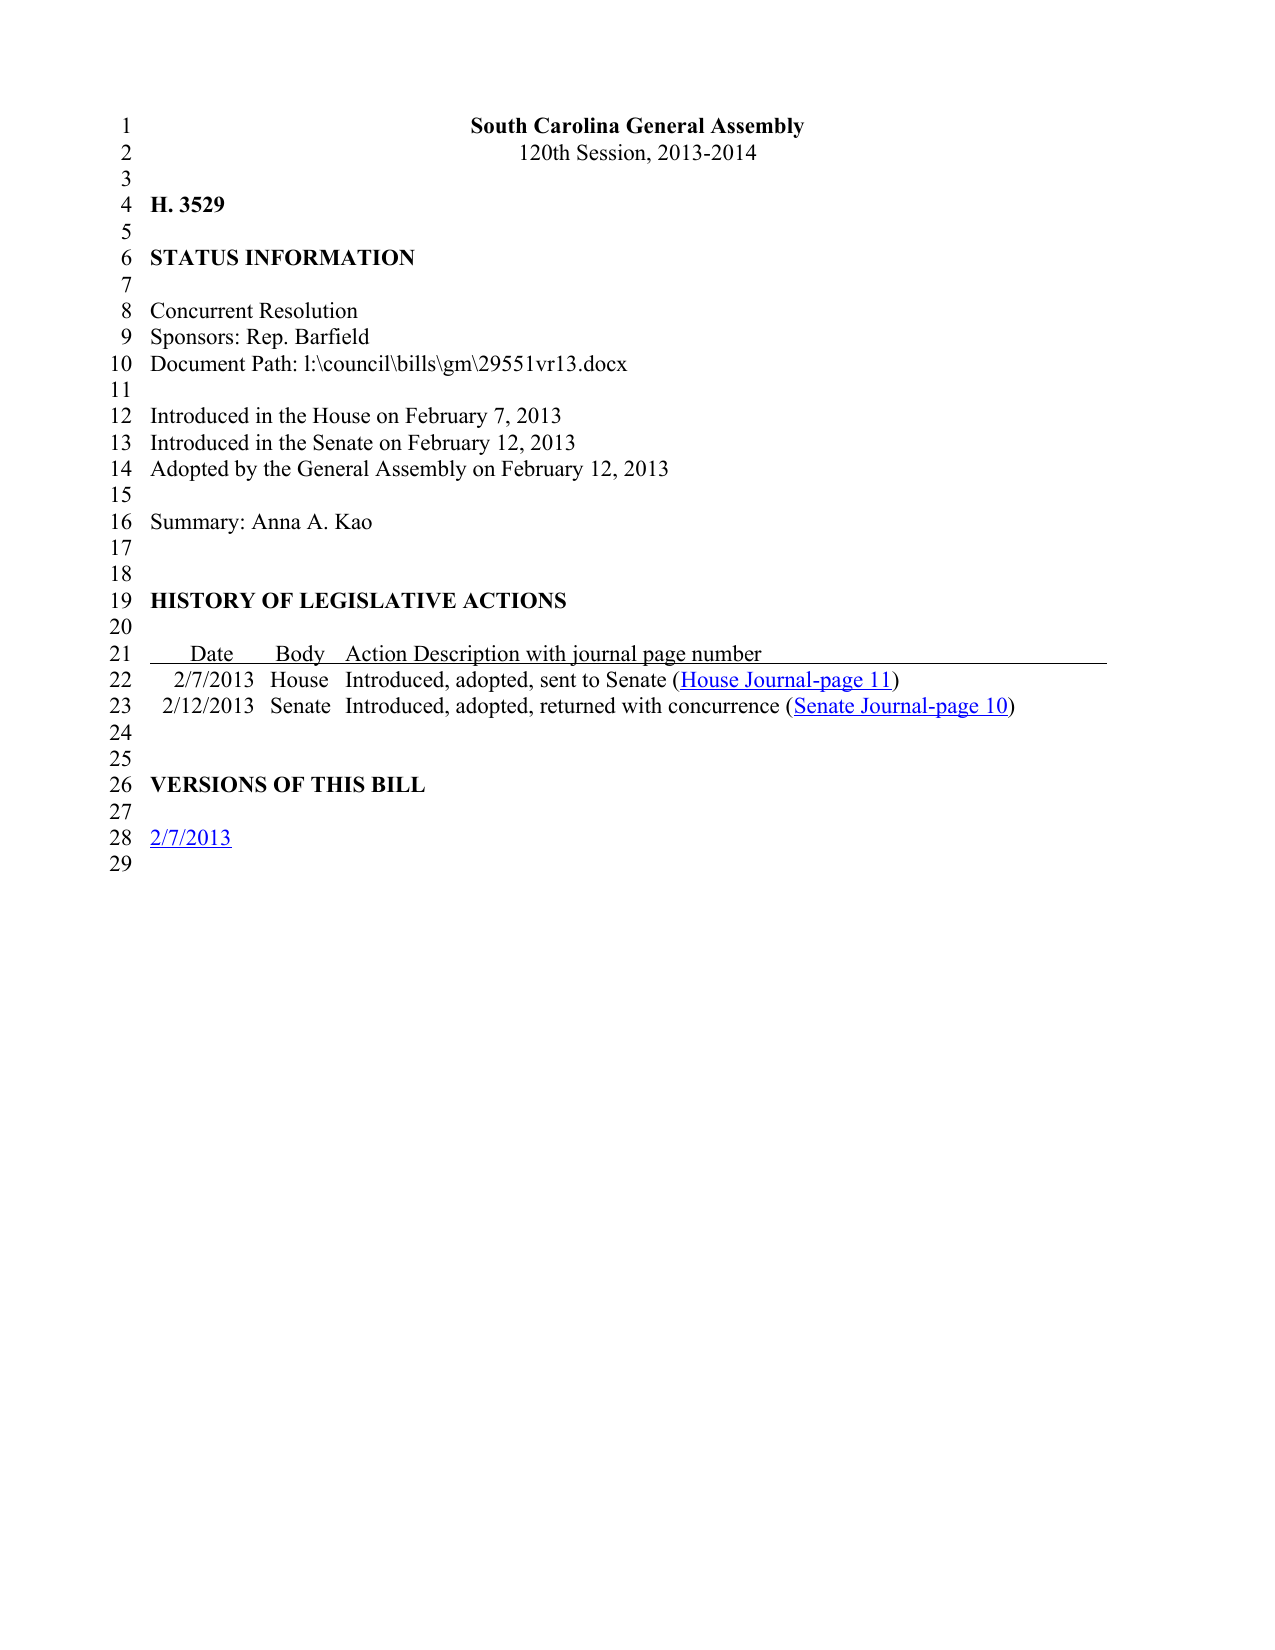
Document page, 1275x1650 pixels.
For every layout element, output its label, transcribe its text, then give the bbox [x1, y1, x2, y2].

text Sponsors: Rep. Barfield [150, 323, 1125, 350]
text 2/12/2013 Senate Introduced, adopted, returned with concurrence (Senate Journal-page 10) [150, 692, 1125, 719]
text HISTORY OF LEGISLATIVE ACTIONS [150, 587, 1125, 613]
text South Carolina General Assembly [150, 112, 1125, 139]
text Adopted by the General Assembly on February 12, 2013 [150, 455, 1125, 481]
text STATUS INFORMATION [150, 244, 1125, 271]
text Concurrent Resolution [150, 297, 1125, 323]
text Introduced in the House on February 7, 2013 [150, 402, 1125, 429]
text H. 3529 [150, 192, 1125, 218]
text VERSIONS OF THIS BILL [150, 771, 1125, 798]
text 2/7/2013 House Introduced, adopted, sent to Senate (House Journal-page 11) [150, 666, 1125, 692]
text Introduced in the Senate on February 12, 2013 [150, 429, 1125, 455]
text Date Body Action Description with journal page number [150, 639, 1125, 666]
text Summary: Anna A. Kao [150, 508, 1125, 534]
text 2/7/2013 [150, 824, 1125, 850]
text 120th Session, 2013-2014 [150, 139, 1125, 165]
text Document Path: l:\council\bills\gm\29551vr13.docx [150, 350, 1125, 376]
